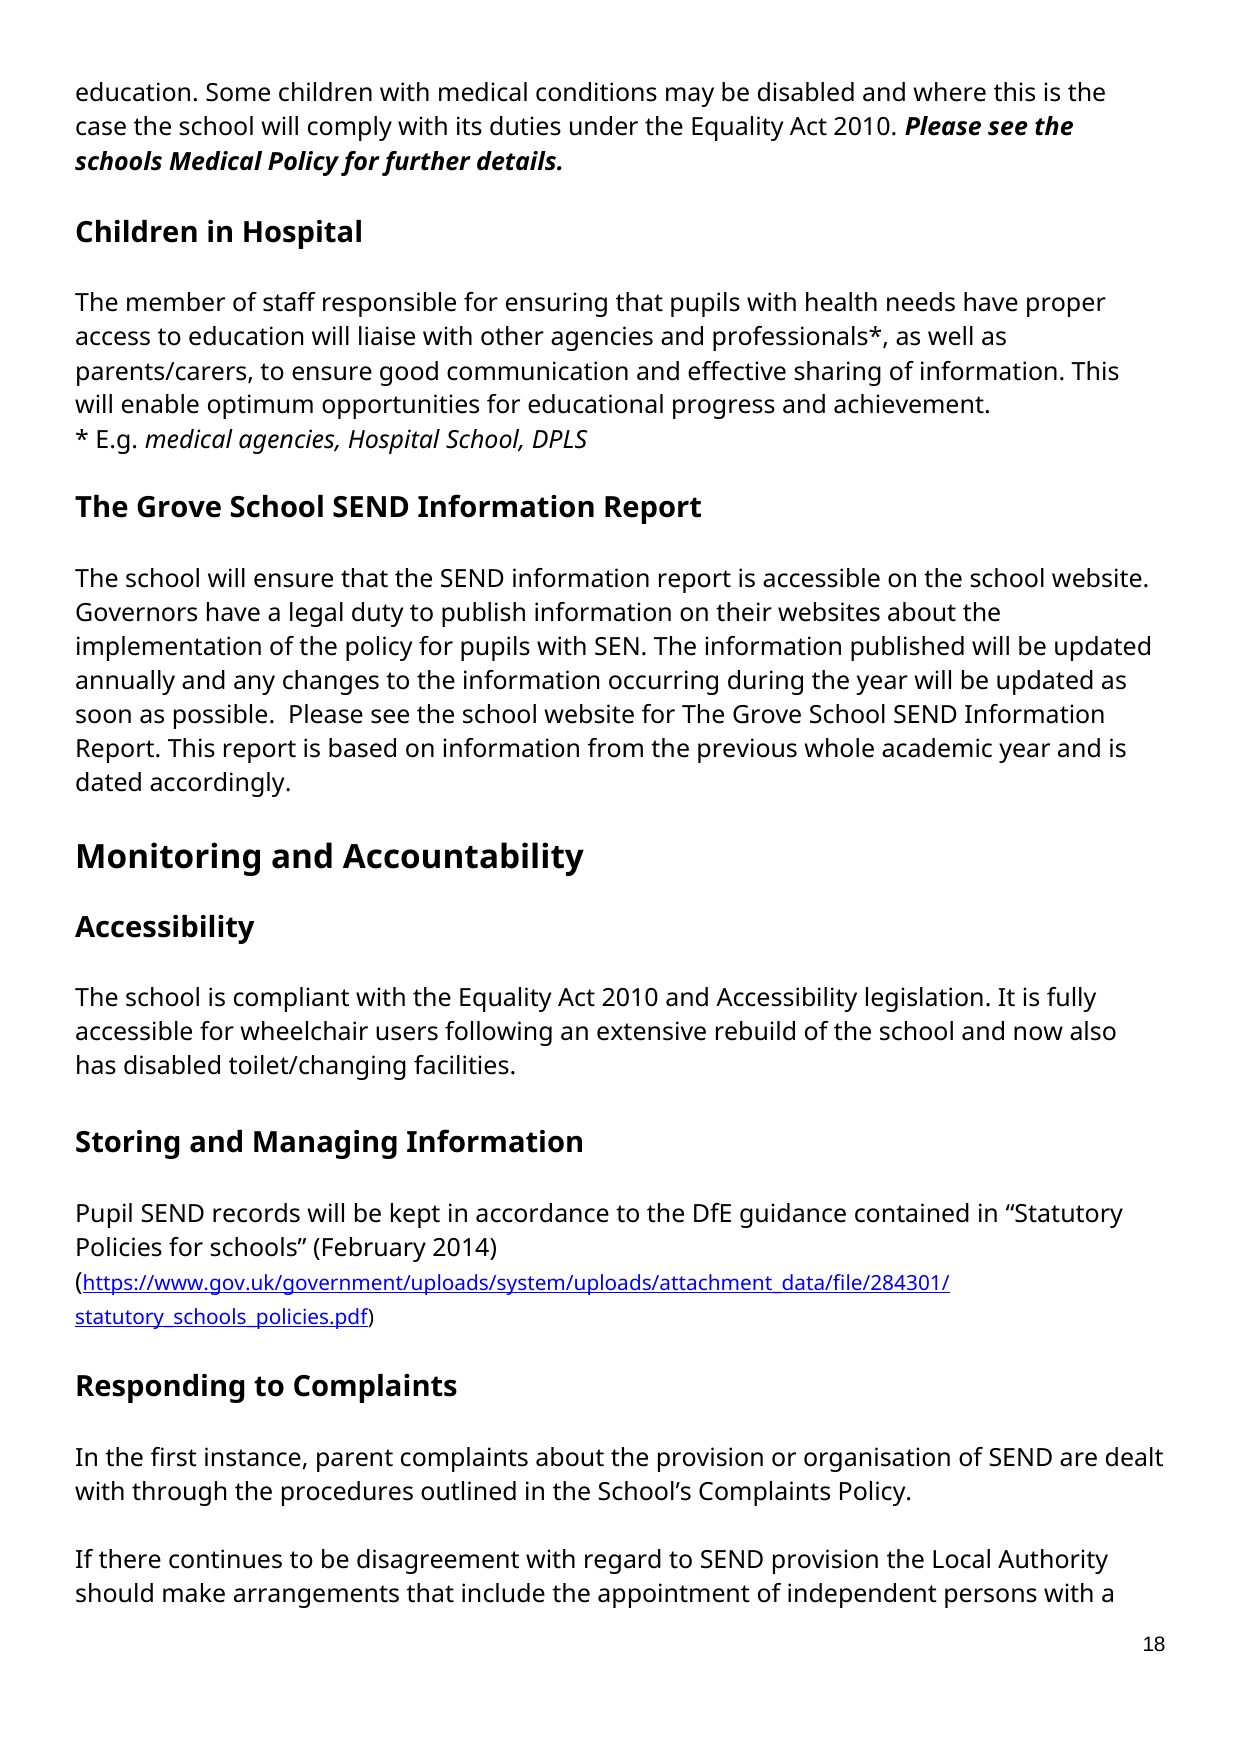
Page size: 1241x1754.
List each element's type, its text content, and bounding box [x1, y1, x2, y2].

text In the first instance, parent complaints about the provision or organisation of SEND are dealt with through the procedures outlined in the School’s Complaints Policy. [75, 1439, 1165, 1507]
text Responding to Complaints [75, 1366, 1165, 1405]
text Pupil SEND records will be kept in accordance to the DfE guidance contained in “Statutory Policies for schools” (February 2014) (https://www.gov.uk/government/uploads/system/uploads/attachment_data/file/284301/statutory_schools_policies.pdf) [75, 1195, 1165, 1331]
text Storing and Managing Information [75, 1121, 1165, 1161]
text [75, 1541, 1165, 1609]
text * E.g. medical agencies, Hospital School, DPLS [75, 421, 1165, 455]
text Monitoring and Accountability [75, 833, 1165, 878]
text Accessibility [75, 906, 1165, 946]
text The member of staff responsible for ensuring that pupils with health needs have proper access to education will liaise with other agencies and professionals*, as well as parents/carers, to ensure good communication and effective sharing of information. This will enable optimum opportunities for educational progress and achievement. [75, 285, 1165, 421]
text The Grove School SEND Information Report [75, 487, 1165, 526]
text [75, 75, 1165, 177]
text Children in Hospital [75, 211, 1165, 251]
text The school will ensure that the SEND information report is accessible on the school website. Governors have a legal duty to publish information on their websites about the implementation of the policy for pupils with SEN. The information published will be updated annually and any changes to the information occurring during the year will be updated as soon as possible. Please see the school website for The Grove School SEND Information Report. This report is based on information from the previous whole academic year and is dated accordingly. [75, 560, 1165, 799]
text The school is compliant with the Equality Act 2010 and Accessibility legislation. It is fully accessible for wheelchair users following an extensive rebuild of the school and now also has disabled toilet/changing facilities. [75, 979, 1165, 1082]
